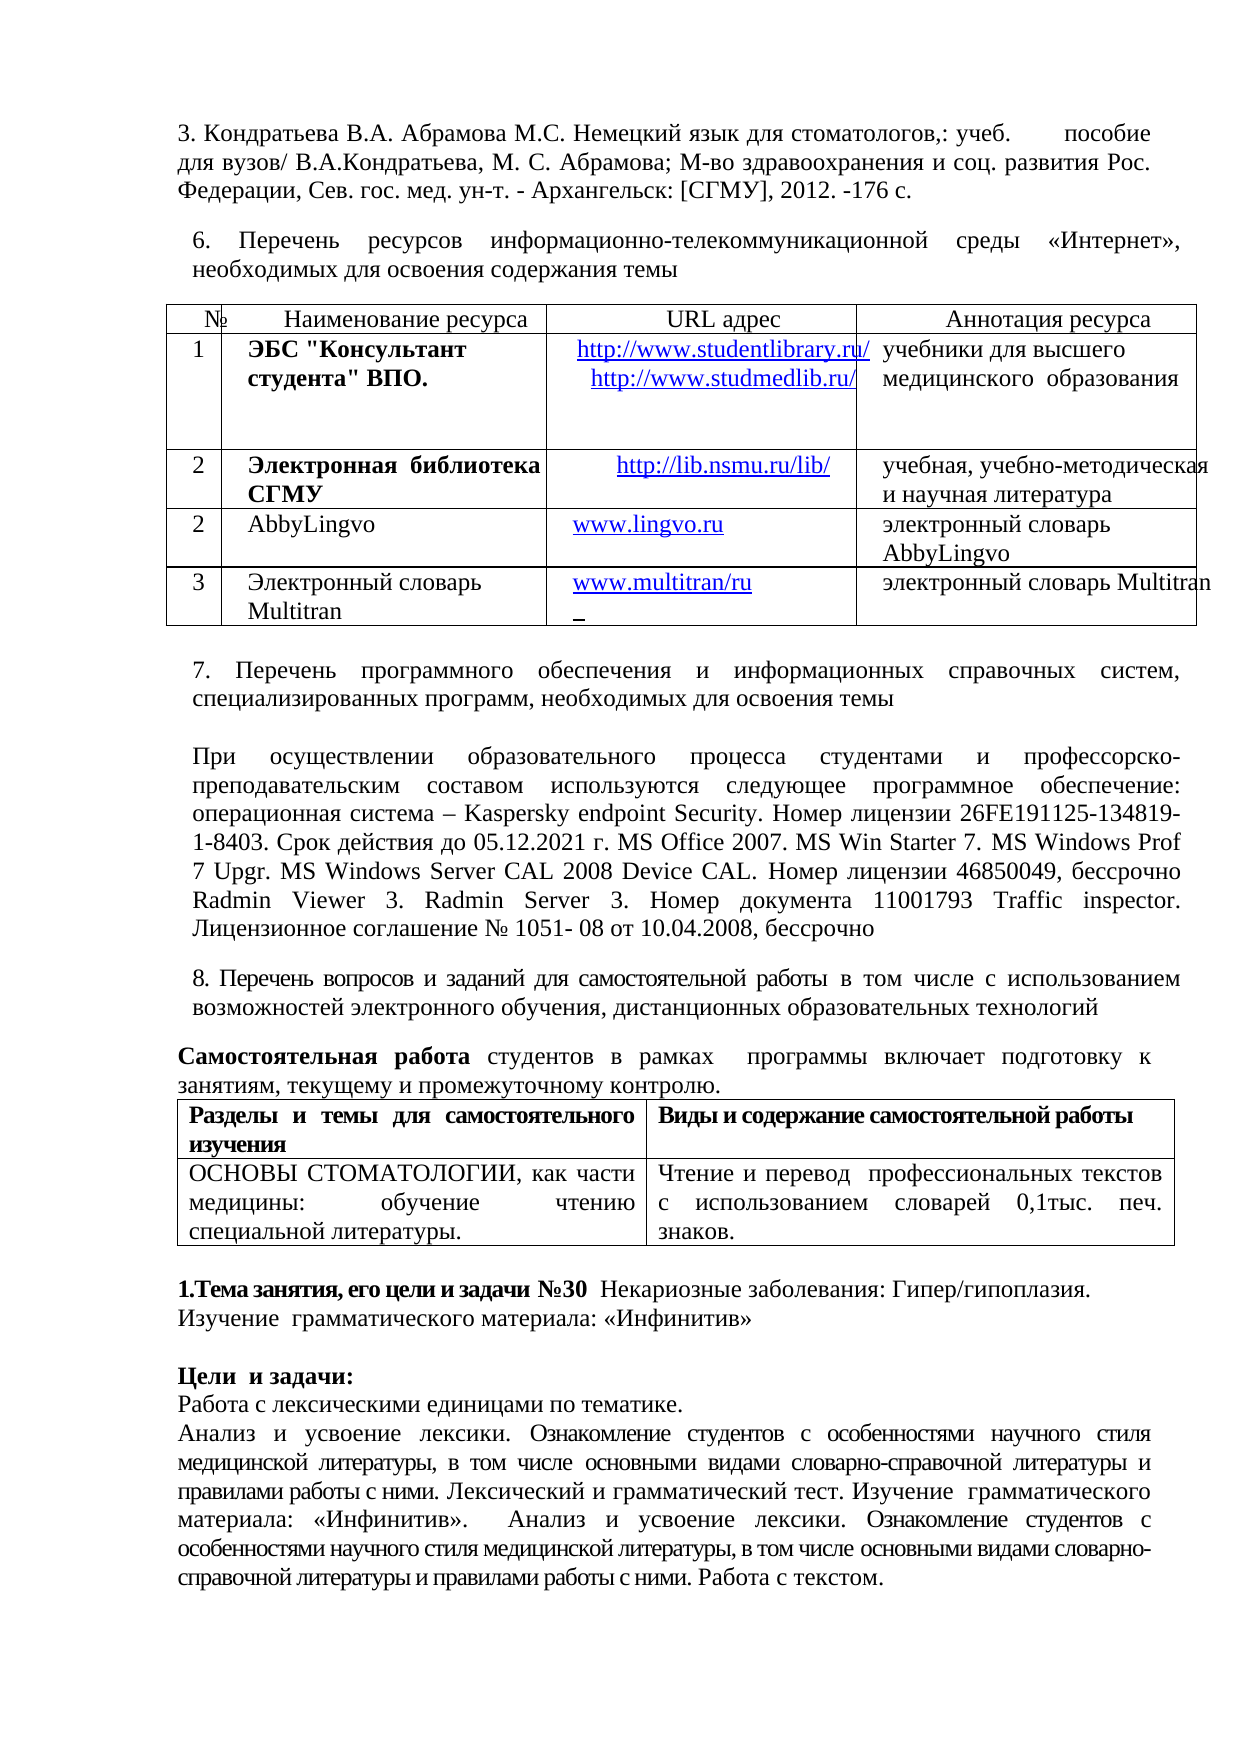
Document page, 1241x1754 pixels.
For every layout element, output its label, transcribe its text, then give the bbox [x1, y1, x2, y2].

table_cell ОСНОВЫ СТОМАТОЛОГИИ, как части медицины: обучение чтению специальной литературы. [178, 1159, 646, 1245]
table_cell http://lib.nsmu.ru/lib/ [547, 450, 856, 508]
table_cell Чтение и перевод профессиональных текстов с использованием словарей 0,1тыс. печ. знаков. [647, 1159, 1174, 1245]
table_cell AbbyLingvo [222, 509, 546, 566]
text 3. Кондратьева В.А. Абрамова М.С. Немецкий язык для стоматологов,: учеб. пособие для вузов/ В.А.Кондратьева, М. С. Абрамова; М-во здравоохранения и соц. развития Рос. Федерации, Сев. гос. мед. ун-т. - Архангельск: [СГМУ], 2012. -176 с. [177, 118, 1152, 204]
table_header № [167, 305, 221, 333]
text При осуществлении образовательного процесса студентами и профессорско-преподавательским составом используются следующее программное обеспечение: операционная система – Kaspersky endpoint Security. Номер лицензии 26FE191125-134819-1-8403. Срок действия до 05.12.2021 г. MS Office 2007. MS Win Starter 7. MS Windows Prof 7 Upgr. MS Windows Server CAL 2008 Device CAL. Номер лицензии 46850049, бессрочно Radmin Viewer 3. Radmin Server 3. Номер документа 11001793 Traffic inspector. Лицензионное соглашение № 1051- 08 от 10.04.2008, бессрочно [192, 741, 1181, 942]
table_header URL адрес [547, 305, 856, 333]
text Анализ и усвоение лексики. Ознакомление студентов с особенностями научного стиля медицинской литературы, в том числе основными видами словарно-справочной литературы и правилами работы с ними. Лексический и грамматический тест. Изучение грамматического материала: «Инфинитив». Анализ и усвоение лексики. Ознакомление студентов с особенностями научного стиля медицинской литературы, в том числе основными видами словарно-справочной литературы и правилами работы с ними. Работа с текстом. [177, 1418, 1152, 1591]
text 1.Тема занятия, его цели и задачи №30 Некариозные заболевания: Гипер/гипоплазия. [177, 1274, 1152, 1303]
text Цели и задачи: [177, 1361, 1152, 1389]
table_header Аннотация ресурса [857, 305, 1196, 333]
table_header Наименование ресурса [222, 305, 546, 333]
table_cell электронный словарь Multitran [857, 568, 1196, 625]
table_cell Электронный словарь Multitran [222, 568, 546, 625]
table_cell 1 [167, 334, 221, 449]
text Изучение грамматического материала: «Инфинитив» [177, 1303, 1152, 1332]
table_cell ЭБС "Консультант студента" ВПО. [222, 334, 546, 449]
table_cell Электронная библиотека СГМУ [222, 450, 546, 508]
text 6. Перечень ресурсов информационно-телекоммуникационной среды «Интернет», необходимых для освоения содержания темы [192, 225, 1181, 283]
table_cell 3 [167, 568, 221, 625]
table_cell http://www.studentlibrary.ru/ http://www.studmedlib.ru/ [547, 334, 856, 449]
table_cell 2 [167, 450, 221, 508]
table_cell 2 [167, 509, 221, 566]
text 8. Перечень вопросов и заданий для самостоятельной работы в том числе с использованием возможностей электронного обучения, дистанционных образовательных технологий [192, 963, 1181, 1021]
table_header Разделы и темы для самостоятельного изучения [178, 1100, 646, 1157]
table_cell учебная, учебно-методическая и научная литература [857, 450, 1196, 508]
text 7. Перечень программного обеспечения и информационных справочных систем, специализированных программ, необходимых для освоения темы [192, 655, 1181, 712]
table_cell учебники для высшего медицинского образования [857, 334, 1196, 449]
table_cell электронный словарь AbbyLingvo [857, 509, 1196, 566]
table_header Виды и содержание самостоятельной работы [647, 1100, 1174, 1157]
text Работа с лексическими единицами по тематике. [177, 1389, 1152, 1418]
text Самостоятельная работа студентов в рамках программы включает подготовку к занятиям, текущему и промежуточному контролю. [177, 1041, 1152, 1099]
table_cell www.multitran/ru [547, 568, 856, 625]
table_cell www.lingvo.ru [547, 509, 856, 566]
